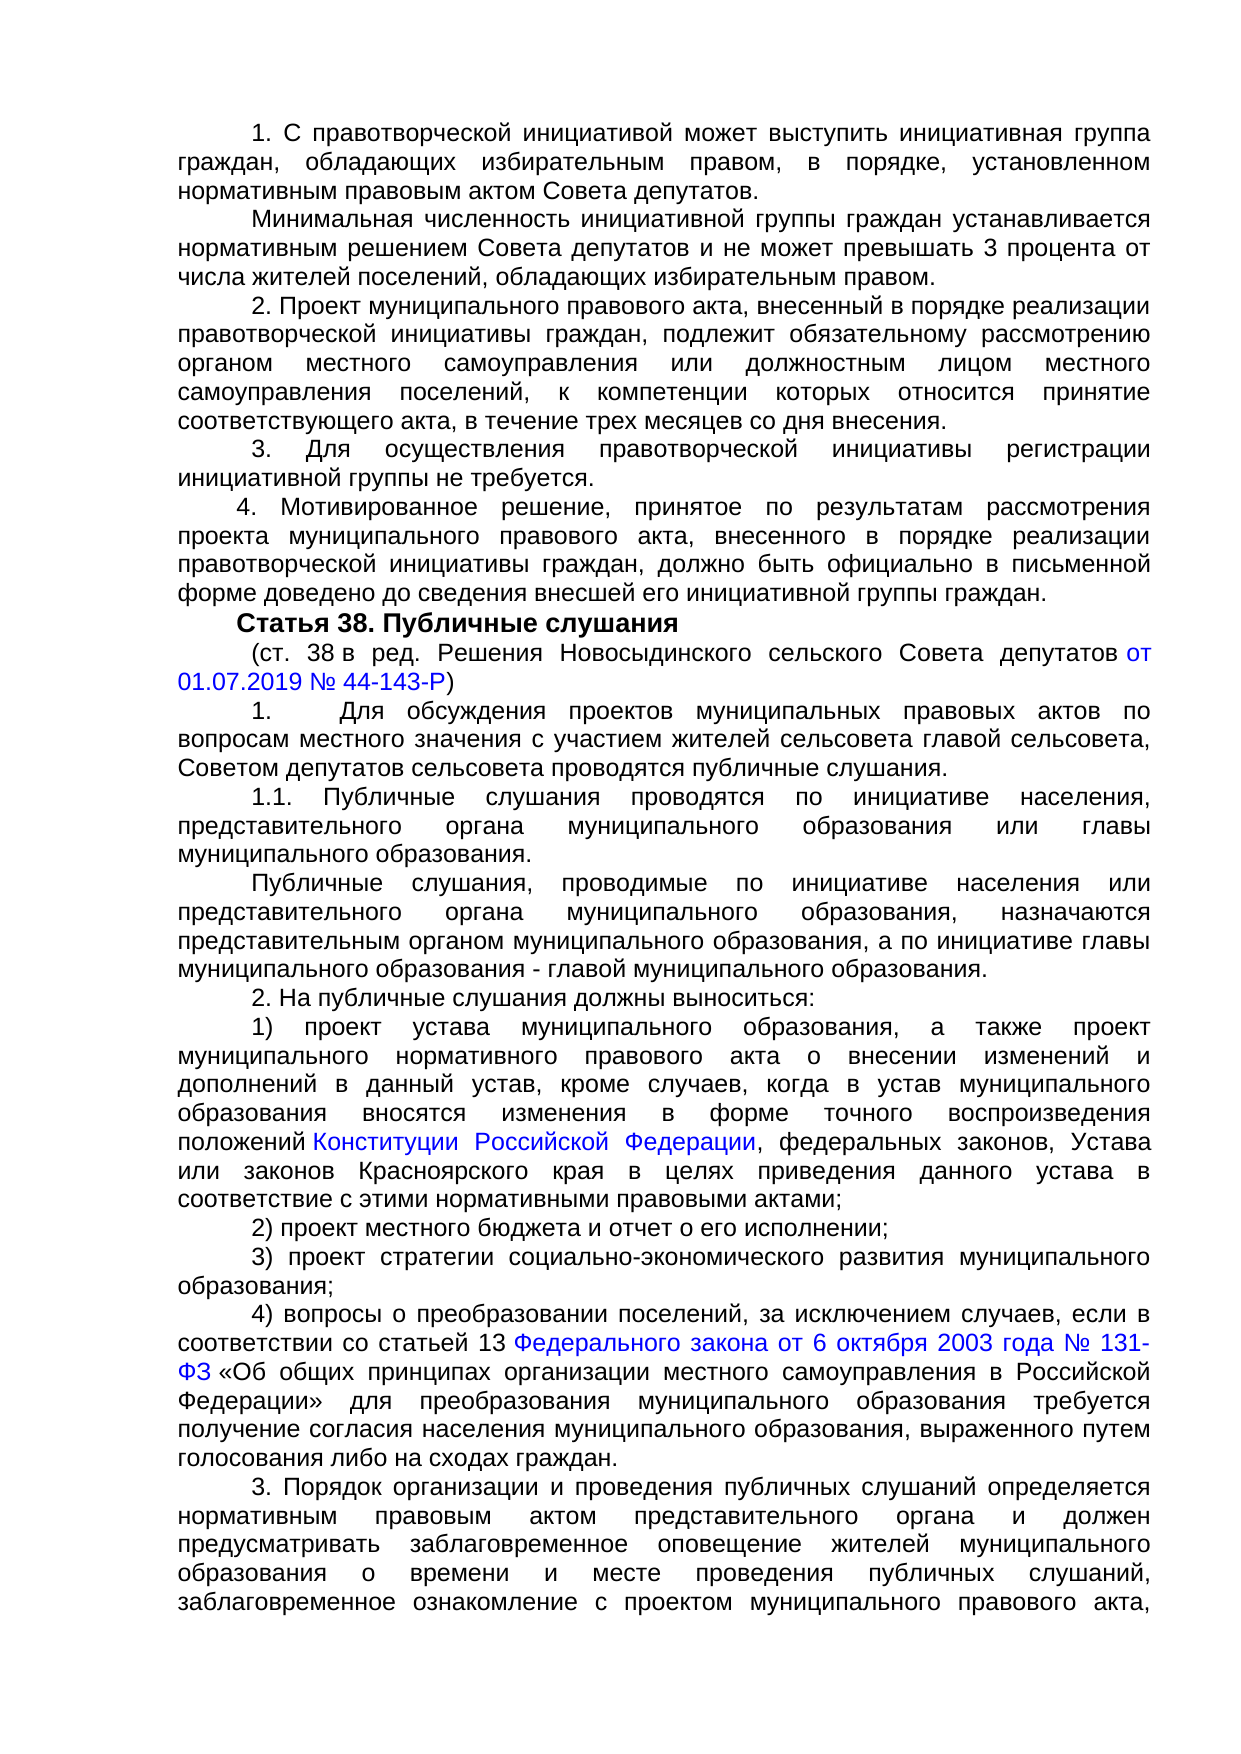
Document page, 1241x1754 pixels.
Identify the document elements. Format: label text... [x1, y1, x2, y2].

text 3. Для осуществления правотворческой инициативы регистрации инициативной группы не требуется. [177, 434, 1152, 492]
text 1) проект устава муниципального образования, а также проект муниципального нормативного правового акта о внесении изменений и дополнений в данный устав, кроме случаев, когда в устав муниципального образования вносятся изменения в форме точного воспроизведения положений Конституции Российской Федерации, федеральных законов, Устава или законов Красноярского края в целях приведения данного устава в соответствие с этими нормативными правовыми актами; [177, 1012, 1152, 1213]
text 3) проект стратегии социально-экономического развития муниципального образования; [177, 1242, 1152, 1299]
text Публичные слушания, проводимые по инициативе населения или представительного органа муниципального образования, назначаются представительным органом муниципального образования, а по инициативе главы муниципального образования - главой муниципального образования. [177, 868, 1152, 983]
text 1. С правотворческой инициативой может выступить инициативная группа граждан, обладающих избирательным правом, в порядке, установленном нормативным правовым актом Совета депутатов. [177, 118, 1152, 204]
list Для обсуждения проектов муниципальных правовых актов по вопросам местного значения с участием жителей сельсовета главой сельсовета, Советом депутатов сельсовета проводятся публичные слушания. [177, 696, 1152, 782]
text (ст. 38 в ред. Решения Новосыдинского сельского Совета депутатов от 01.07.2019 № 44-143-Р) [177, 638, 1152, 696]
text 2. Проект муниципального правового акта, внесенный в порядке реализации правотворческой инициативы граждан, подлежит обязательному рассмотрению органом местного самоуправления или должностным лицом местного самоуправления поселений, к компетенции которых относится принятие соответствующего акта, в течение трех месяцев со дня внесения. [177, 291, 1152, 434]
text 2) проект местного бюджета и отчет о его исполнении; [177, 1213, 1152, 1242]
text 1.1. Публичные слушания проводятся по инициативе населения, представительного органа муниципального образования или главы муниципального образования. [177, 782, 1152, 868]
text Статья 38. Публичные слушания [177, 607, 1152, 638]
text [177, 1472, 1152, 1616]
text Минимальная численность инициативной группы граждан устанавливается нормативным решением Совета депутатов и не может превышать 3 процента от числа жителей поселений, обладающих избирательным правом. [177, 204, 1152, 291]
text 4. Мотивированное решение, принятое по результатам рассмотрения проекта муниципального правового акта, внесенного в порядке реализации правотворческой инициативы граждан, должно быть официально в письменной форме доведено до сведения внесшей его инициативной группы граждан. [177, 492, 1152, 607]
text 4) вопросы о преобразовании поселений, за исключением случаев, если в соответствии со статьей 13 Федерального закона от 6 октября 2003 года № 131-ФЗ «Об общих принципах организации местного самоуправления в Российской Федерации» для преобразования муниципального образования требуется получение согласия населения муниципального образования, выраженного путем голосования либо на сходах граждан. [177, 1299, 1152, 1472]
text 2. На публичные слушания должны выноситься: [177, 983, 1152, 1012]
